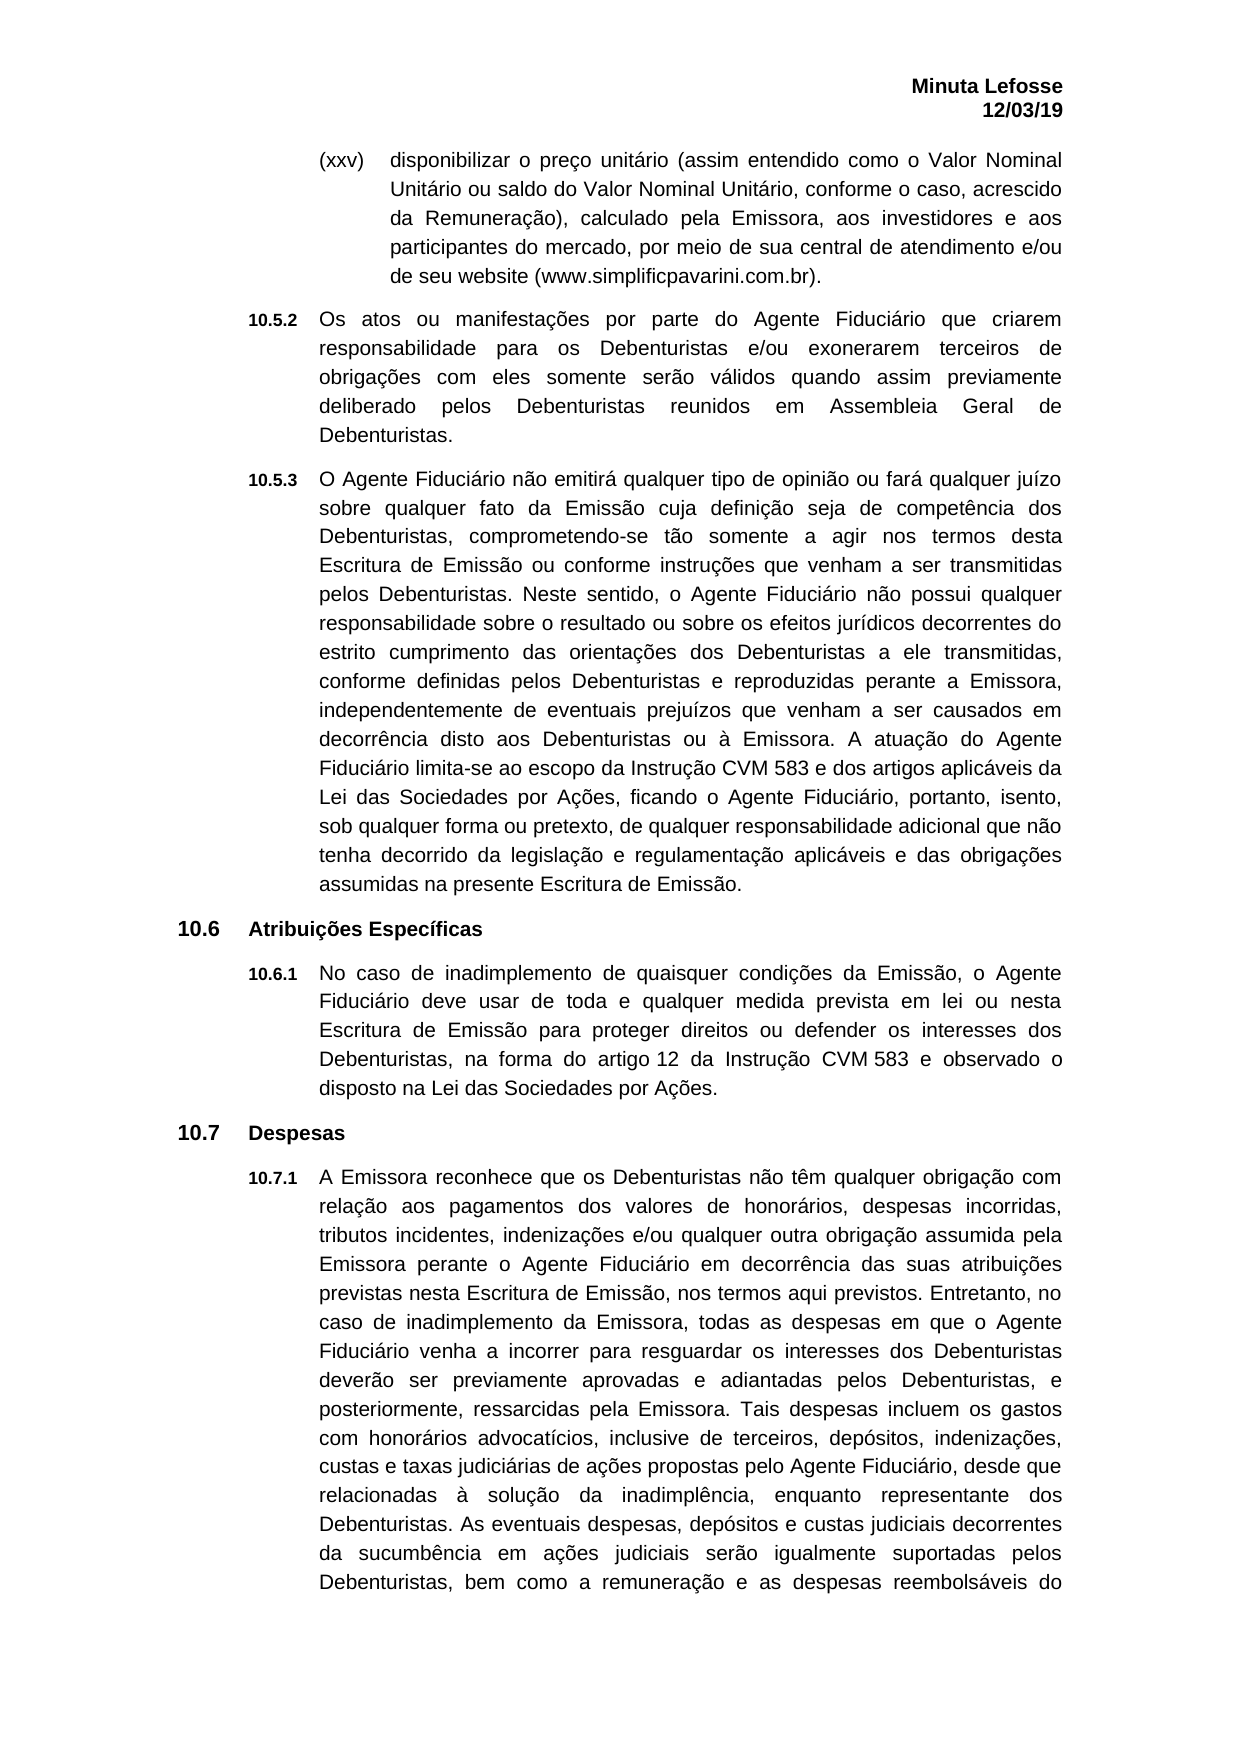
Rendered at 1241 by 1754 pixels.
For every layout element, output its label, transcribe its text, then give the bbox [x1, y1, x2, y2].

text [248, 1165, 1063, 1594]
text O Agente Fiduciário não emitirá qualquer tipo de opinião ou fará qualquer juízo sobre qualquer fato da Emissão cuja definição seja de competência dos Debenturistas, comprometendo-se tão somente a agir nos termos desta Escritura de Emissão ou conforme instruções que venham a ser transmitidas pelos Debenturistas. Neste sentido, o Agente Fiduciário não possui qualquer responsabilidade sobre o resultado ou sobre os efeitos jurídicos decorrentes do estrito cumprimento das orientações dos Debenturistas a ele transmitidas, conforme definidas pelos Debenturistas e reproduzidas perante a Emissora, independentemente de eventuais prejuízos que venham a ser causados em decorrência disto aos Debenturistas ou à Emissora. A atuação do Agente Fiduciário limita-se ao escopo da Instrução CVM 583 e dos artigos aplicáveis da Lei das Sociedades por Ações, ficando o Agente Fiduciário, portanto, isento, sob qualquer forma ou pretexto, de qualquer responsabilidade adicional que não tenha decorrido da legislação e regulamentação aplicáveis e das obrigações assumidas na presente Escritura de Emissão. [248, 466, 1063, 896]
text Os atos ou manifestações por parte do Agente Fiduciário que criarem responsabilidade para os Debenturistas e/ou exonerarem terceiros de obrigações com eles somente serão válidos quando assim previamente deliberado pelos Debenturistas reunidos em Assembleia Geral de Debenturistas. [248, 307, 1063, 447]
text Despesas [177, 1120, 1063, 1145]
text disponibilizar o preço unitário (assim entendido como o Valor Nominal Unitário ou saldo do Valor Nominal Unitário, conforme o caso, acrescido da Remuneração), calculado pela Emissora, aos investidores e aos participantes do mercado, por meio de sua central de atendimento e/ou de seu website (www.simplificpavarini.com.br). [319, 148, 1063, 287]
text Atribuições Específicas [177, 915, 1063, 941]
text No caso de inadimplemento de quaisquer condições da Emissão, o Agente Fiduciário deve usar de toda e qualquer medida prevista em lei ou nesta Escritura de Emissão para proteger direitos ou defender os interesses dos Debenturistas, na forma do artigo 12 da Instrução CVM 583 e observado o disposto na Lei das Sociedades por Ações. [248, 960, 1063, 1100]
